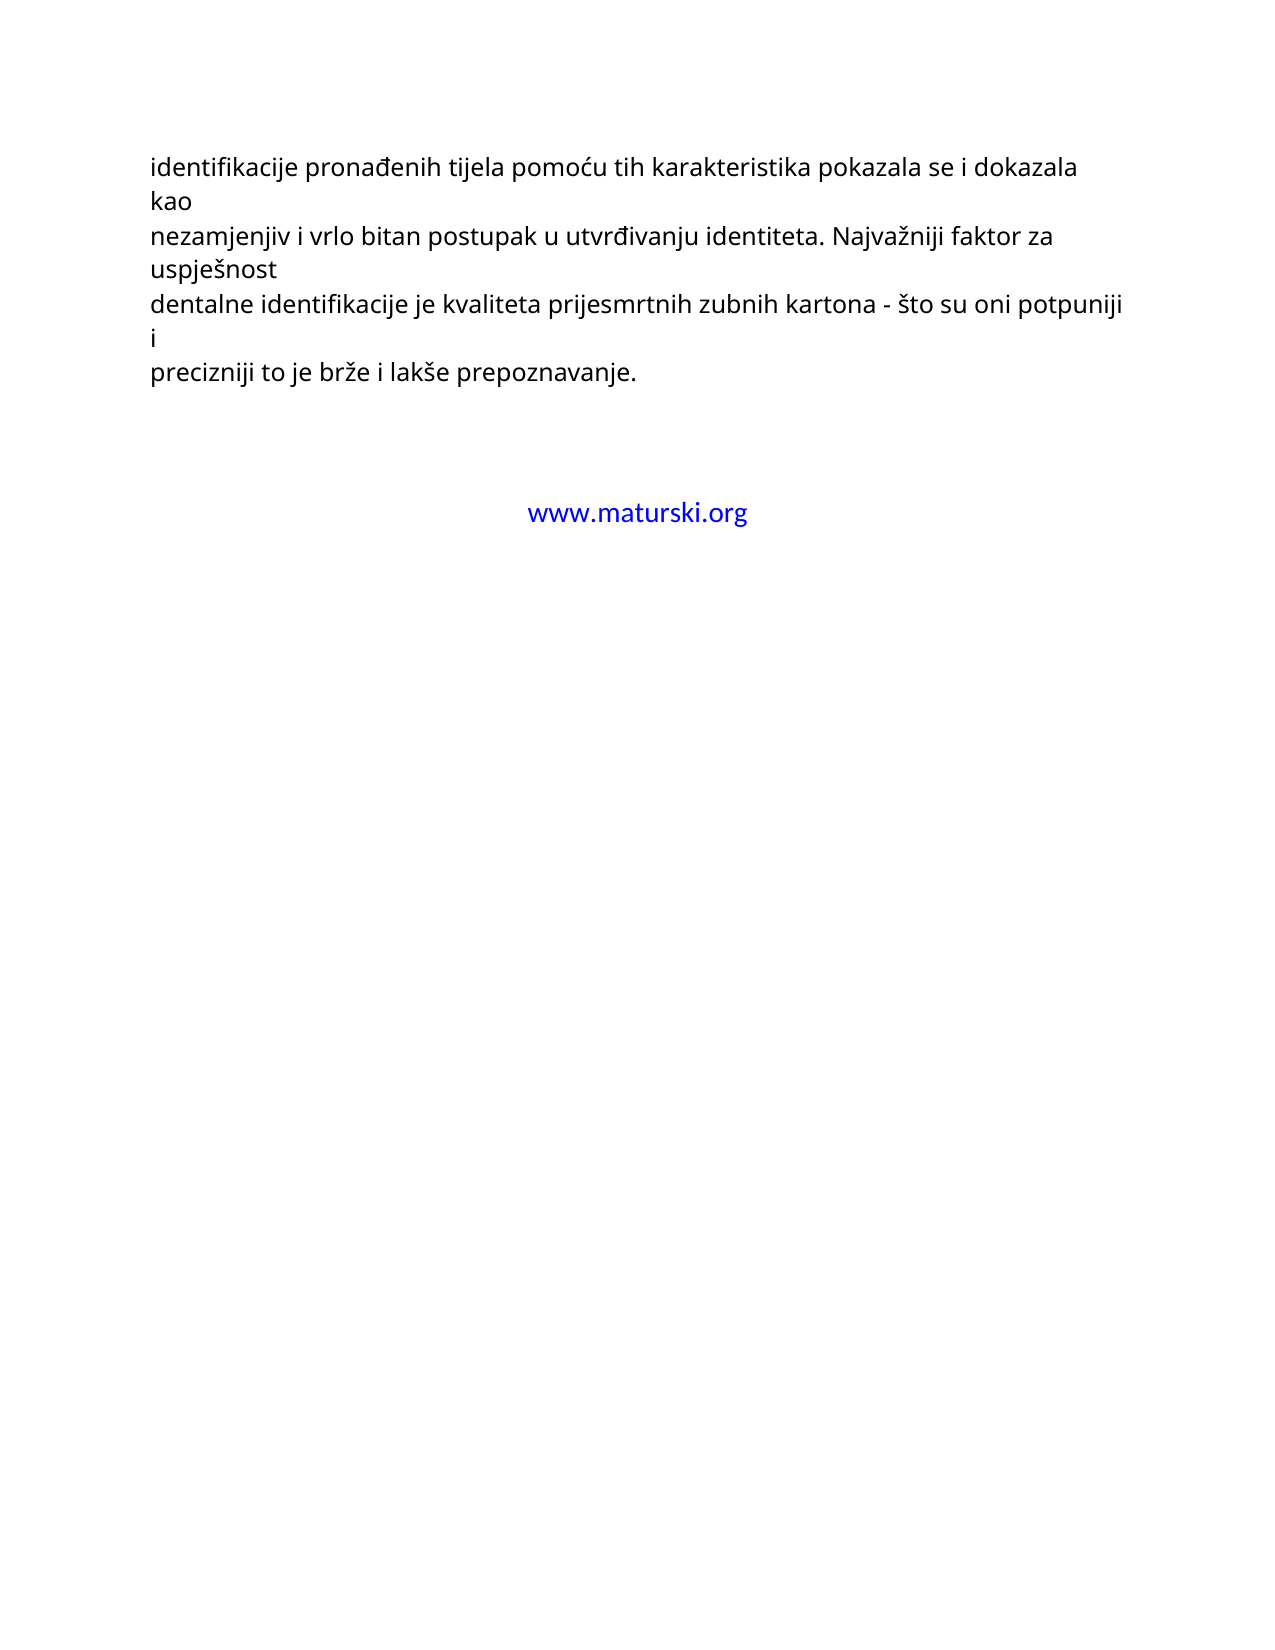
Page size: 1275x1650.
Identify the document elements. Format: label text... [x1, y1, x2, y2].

text precizniji to je brže i lakše prepoznavanje. [150, 354, 1125, 388]
text dentalne identifikacije je kvaliteta prijesmrtnih zubnih kartona - što su oni potpuniji i [150, 286, 1125, 354]
text nezamjenjiv i vrlo bitan postupak u utvrđivanju identiteta. Najvažniji faktor za uspješnost [150, 218, 1125, 286]
text identifikacije pronađenih tijela pomoću tih karakteristika pokazala se i dokazala kao [150, 150, 1125, 218]
text www.maturski.org [150, 494, 1125, 530]
